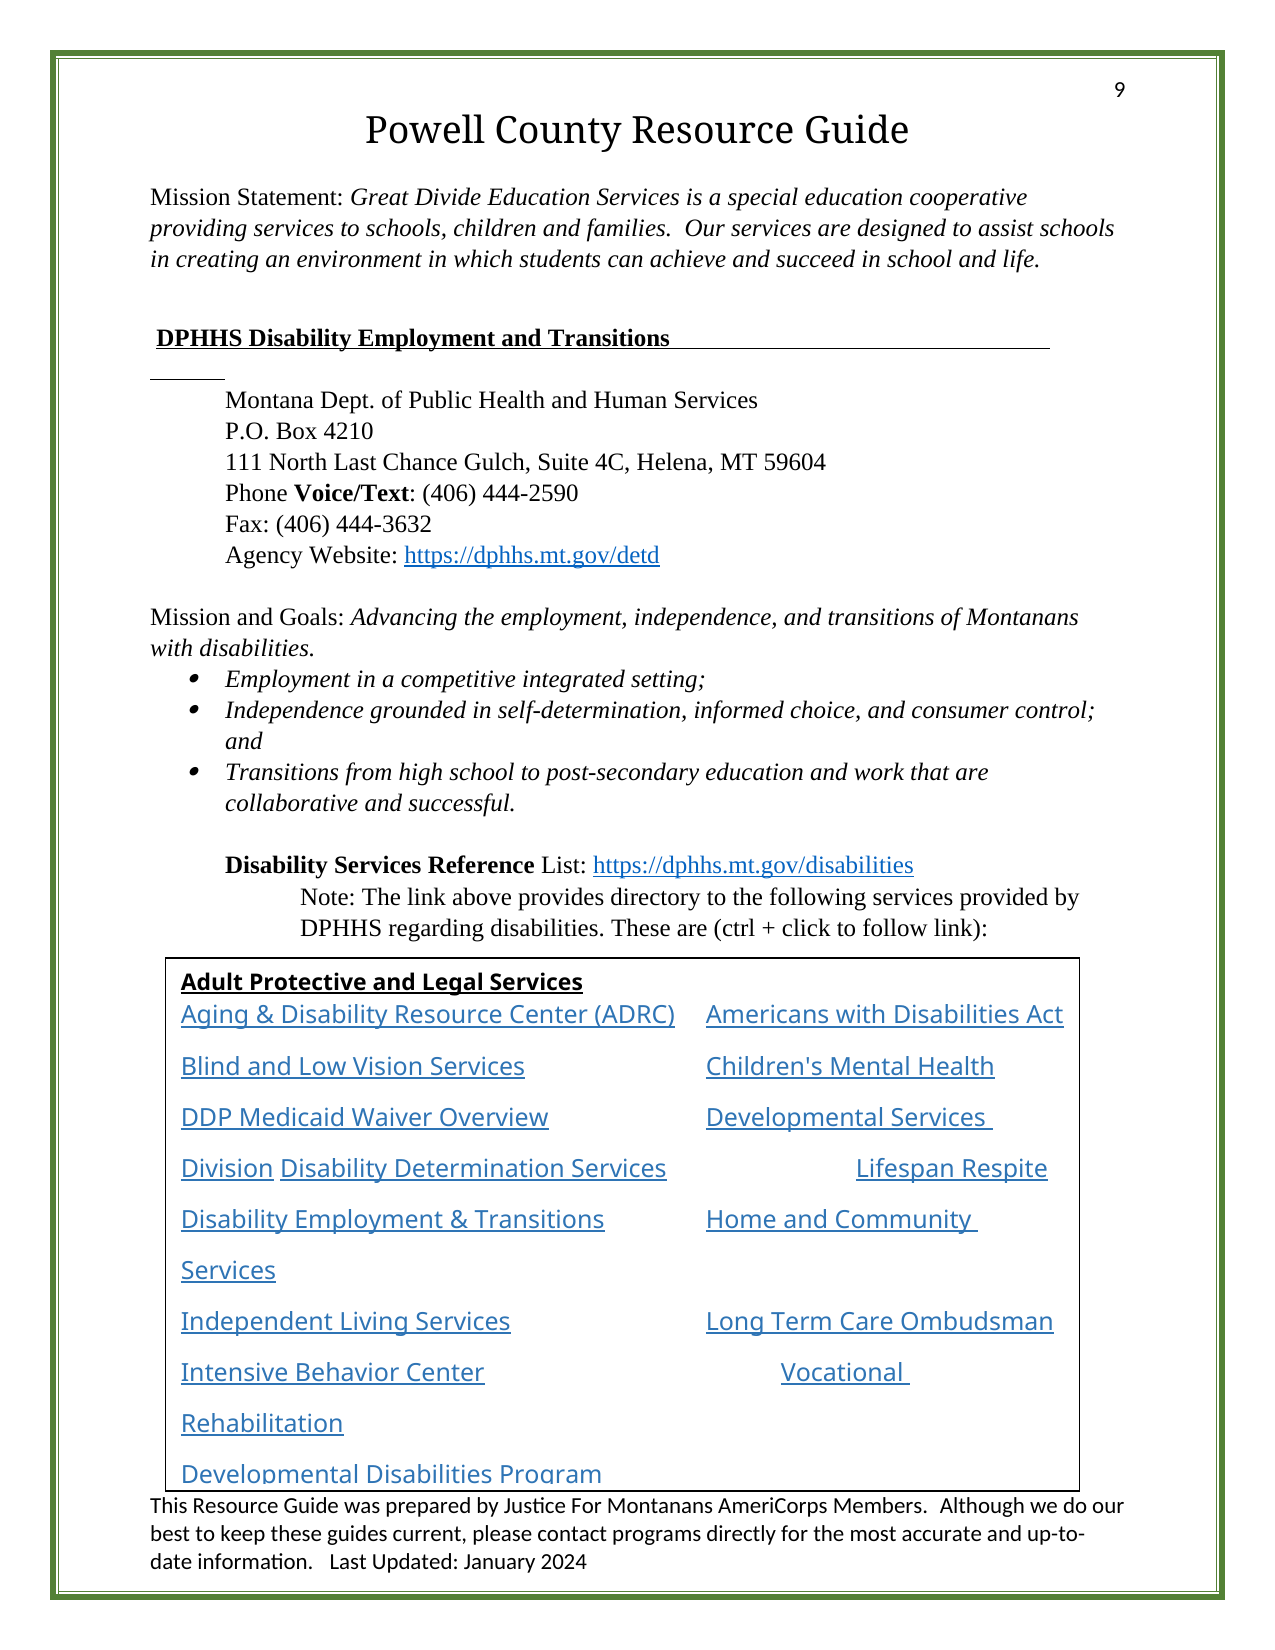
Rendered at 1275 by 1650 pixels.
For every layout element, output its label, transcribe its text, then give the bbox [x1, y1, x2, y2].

list Note: The link above provides directory to the following services provided by DPHHS regarding disabilities. These are (ctrl + click to follow link): [300, 882, 1125, 941]
list Employment in a competitive integrated setting; [187, 664, 1125, 693]
text Mission Statement: Great Divide Education Services is a special education cooperative providing services to schools, children and families. Our services are designed to assist schools in creating an environment in which students can achieve and succeed in school and life. [150, 182, 1125, 273]
text Disability Services Reference List: https://dphhs.mt.gov/disabilities [225, 851, 1125, 879]
text 111 North Last Chance Gulch, Suite 4C, Helena, MT 59604 Phone Voice/Text: (406) 444-2590 Fax: (406) 444-3632 [225, 447, 1125, 538]
text Mission and Goals: Advancing the employment, independence, and transitions of Montanans with disabilities. [150, 602, 1125, 662]
text DPHHS Disability Employment and Transitions Montana Dept. of Public Health and Human Services [150, 323, 1125, 414]
list Independence grounded in self-determination, informed choice, and consumer control; and [187, 695, 1125, 755]
text Agency Website: https://dphhs.mt.gov/detd [225, 540, 1125, 569]
text P.O. Box 4210 [225, 416, 1125, 445]
list Transitions from high school to post-secondary education and work that are collaborative and successful. [187, 757, 1125, 817]
